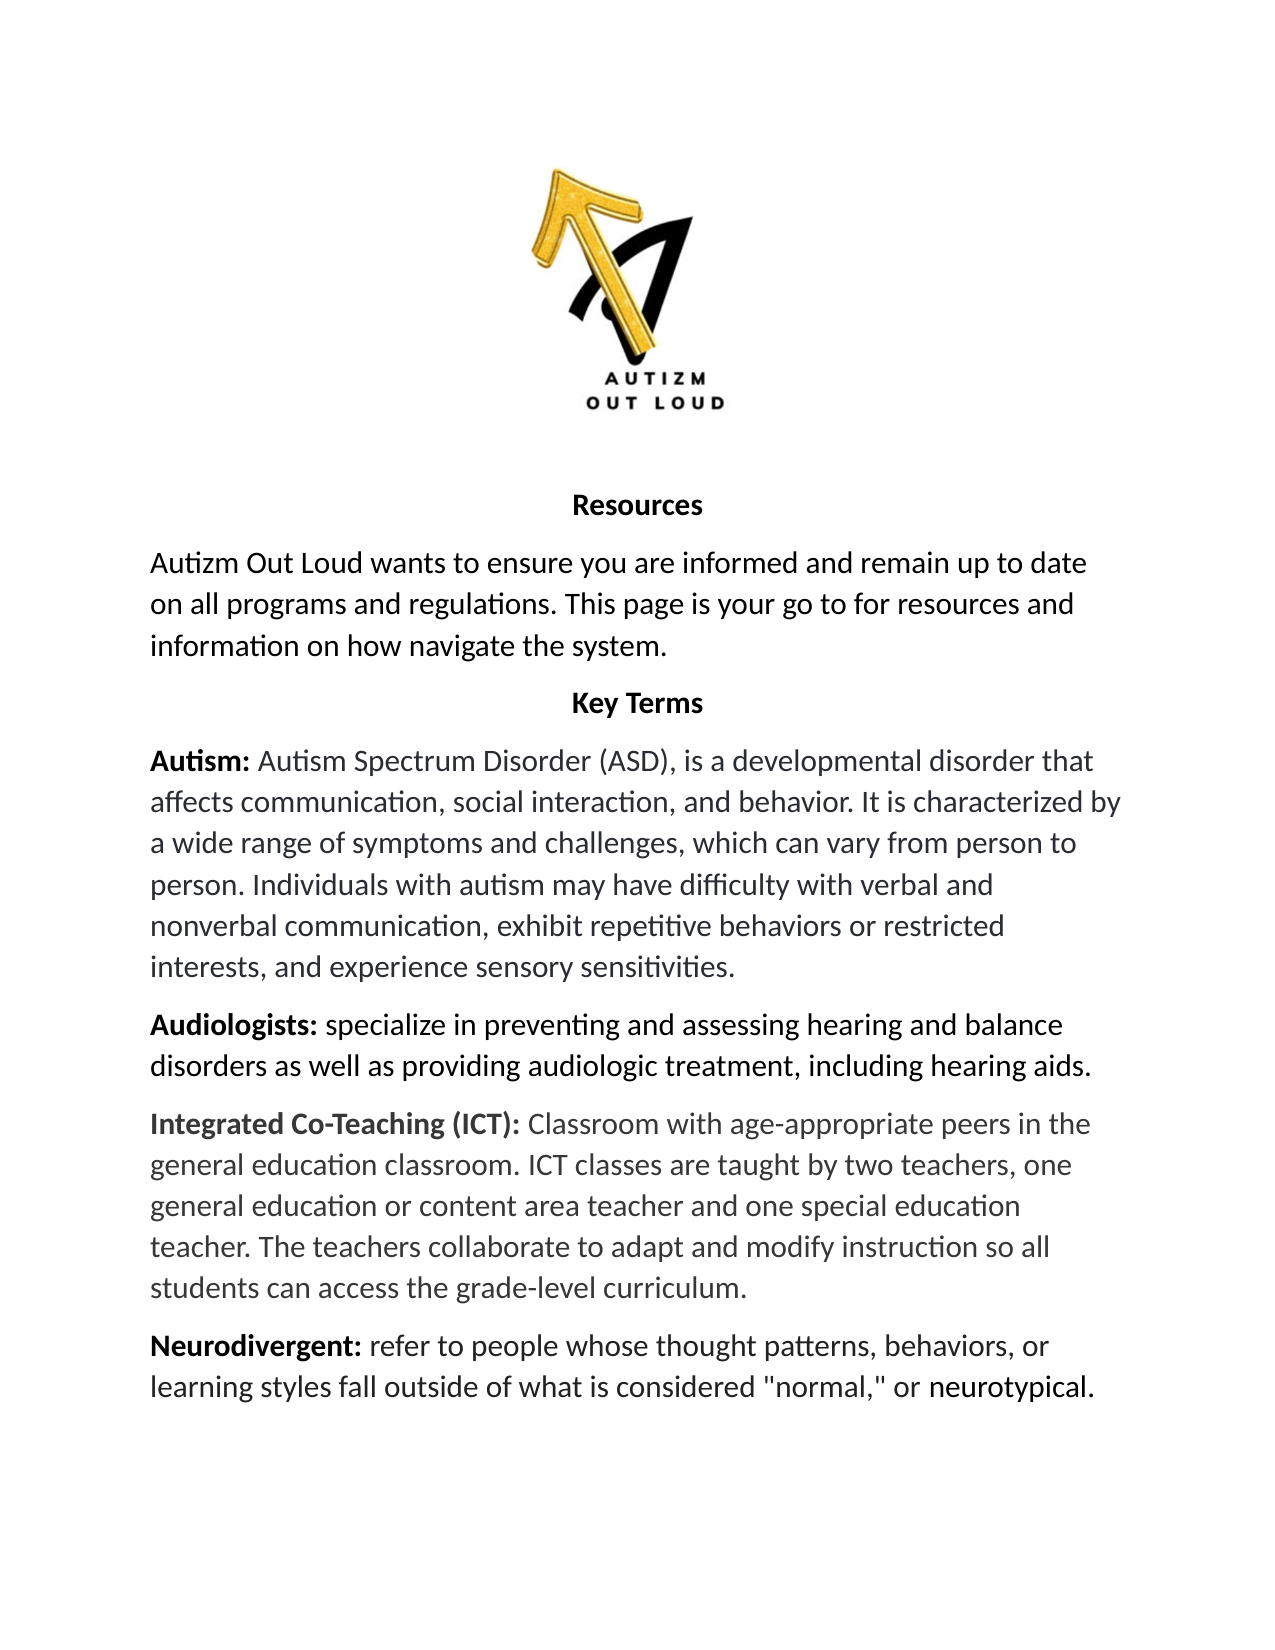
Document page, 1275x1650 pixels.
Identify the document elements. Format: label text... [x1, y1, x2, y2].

text Resources [150, 486, 1125, 524]
text Autism: Autism Spectrum Disorder (ASD), is a developmental disorder that affects communication, social interaction, and behavior. It is characterized by a wide range of symptoms and challenges, which can vary from person to person. Individuals with autism may have difficulty with verbal and nonverbal communication, exhibit repetitive behaviors or restricted interests, and experience sensory sensitivities. [150, 741, 1125, 985]
text Integrated Co-Teaching (ICT): Classroom with age-appropriate peers in the general education classroom. ICT classes are taught by two teachers, one general education or content area teacher and one special education teacher. The teachers collaborate to adapt and modify instruction so all students can access the grade-level curriculum. [150, 1104, 1125, 1306]
text Neurodivergent: refer to people whose thought patterns, behaviors, or learning styles fall outside of what is considered "normal," or neurotypical. [150, 1326, 1125, 1405]
text Autizm Out Loud wants to ensure you are informed and remain up to date on all programs and regulations. This page is your go to for resources and information on how navigate the system. [150, 543, 1125, 664]
picture [485, 150, 790, 467]
text Key Terms [150, 683, 1125, 722]
text Audiologists: specialize in preventing and assessing hearing and balance disorders as well as providing audiologic treatment, including hearing aids. [150, 1005, 1125, 1084]
